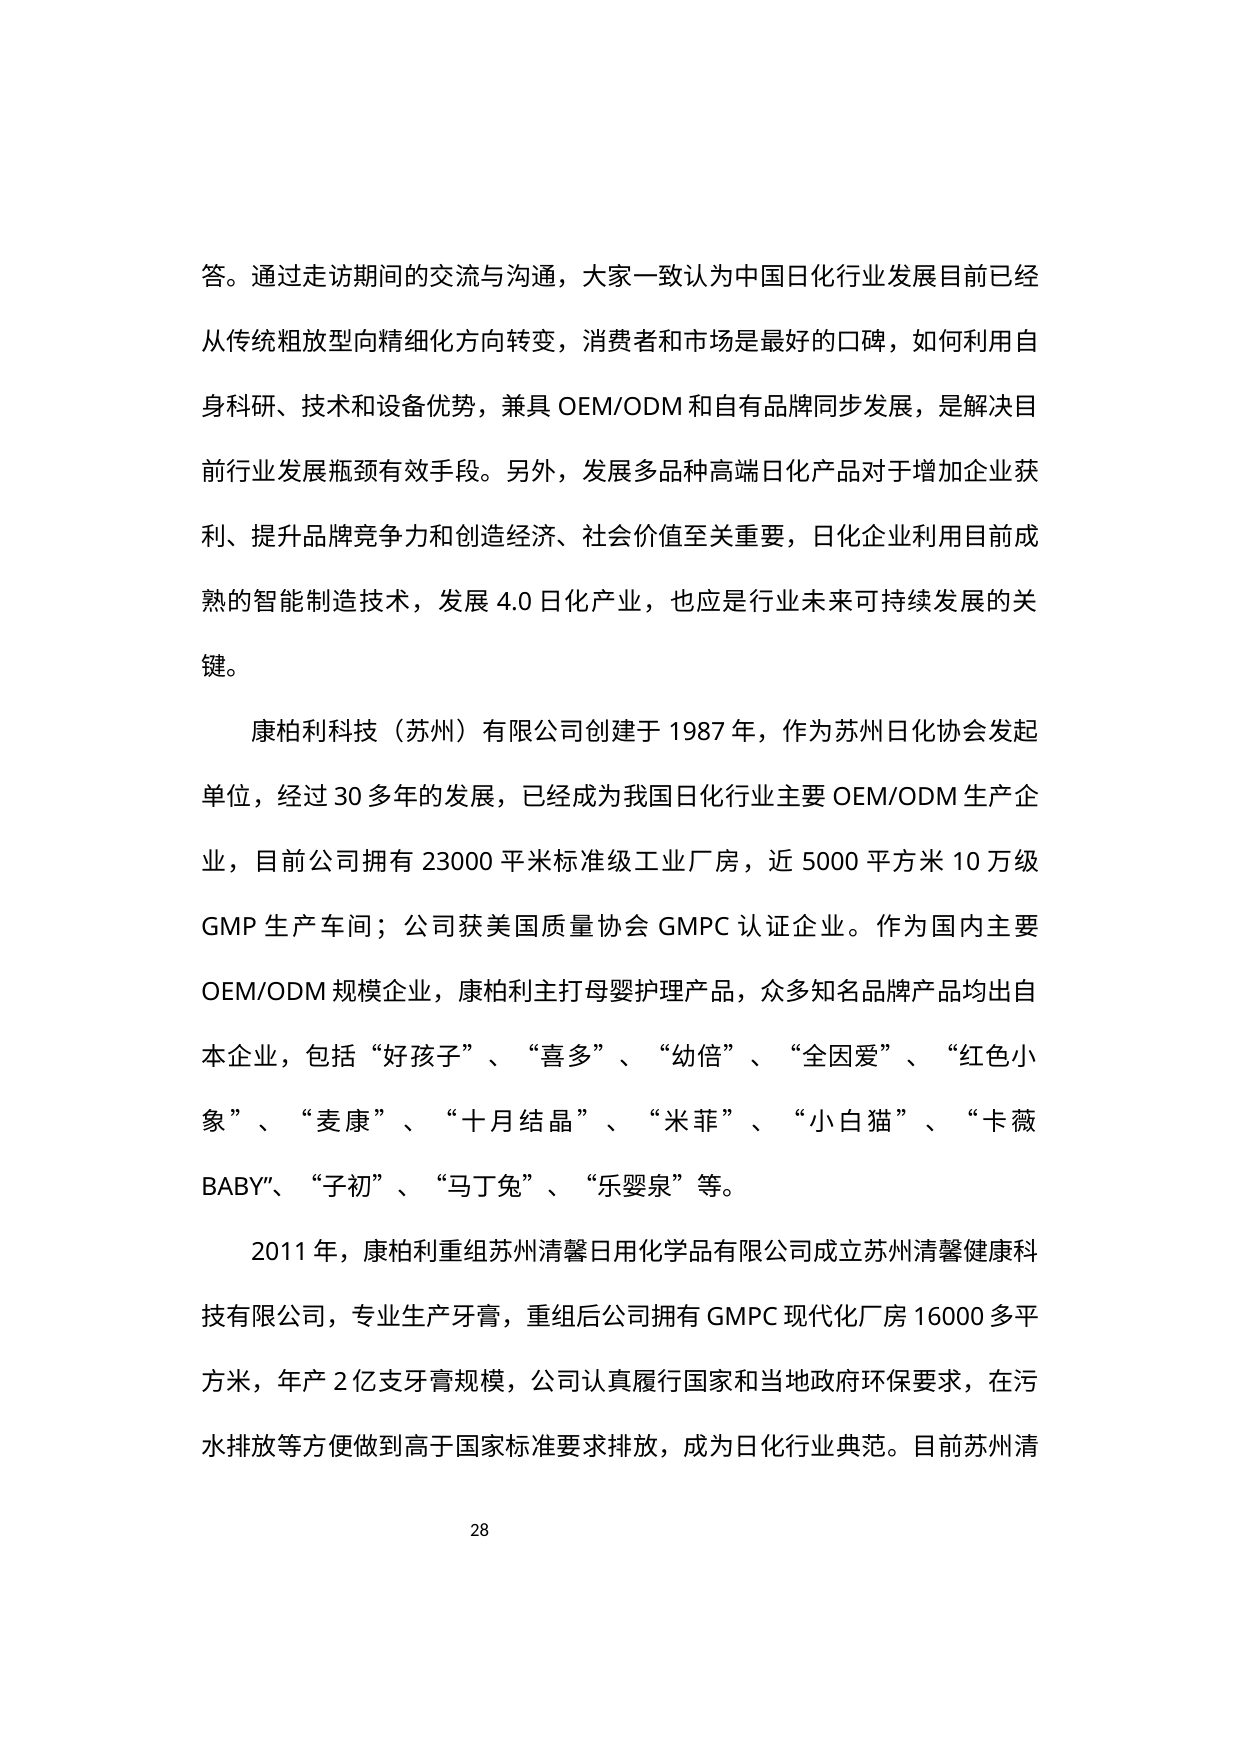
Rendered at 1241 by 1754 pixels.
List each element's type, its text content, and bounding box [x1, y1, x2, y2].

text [201, 1217, 1039, 1477]
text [201, 242, 1039, 697]
text 康柏利科技（苏州）有限公司创建于1987年，作为苏州日化协会发起单位，经过30多年的发展，已经成为我国日化行业主要OEM/ODM生产企业，目前公司拥有23000平米标准级工业厂房，近5000平方米10万级GMP生产车间；公司获美国质量协会GMPC认证企业。作为国内主要OEM/ODM规模企业，康柏利主打母婴护理产品，众多知名品牌产品均出自本企业，包括“好孩子”、“喜多”、“幼倍”、“全因爱”、“红色小象”、“麦康”、“十月结晶”、“米菲”、“小白猫”、“卡薇BABY”、“子初”、“马丁兔”、“乐婴泉”等。 [201, 697, 1039, 1217]
